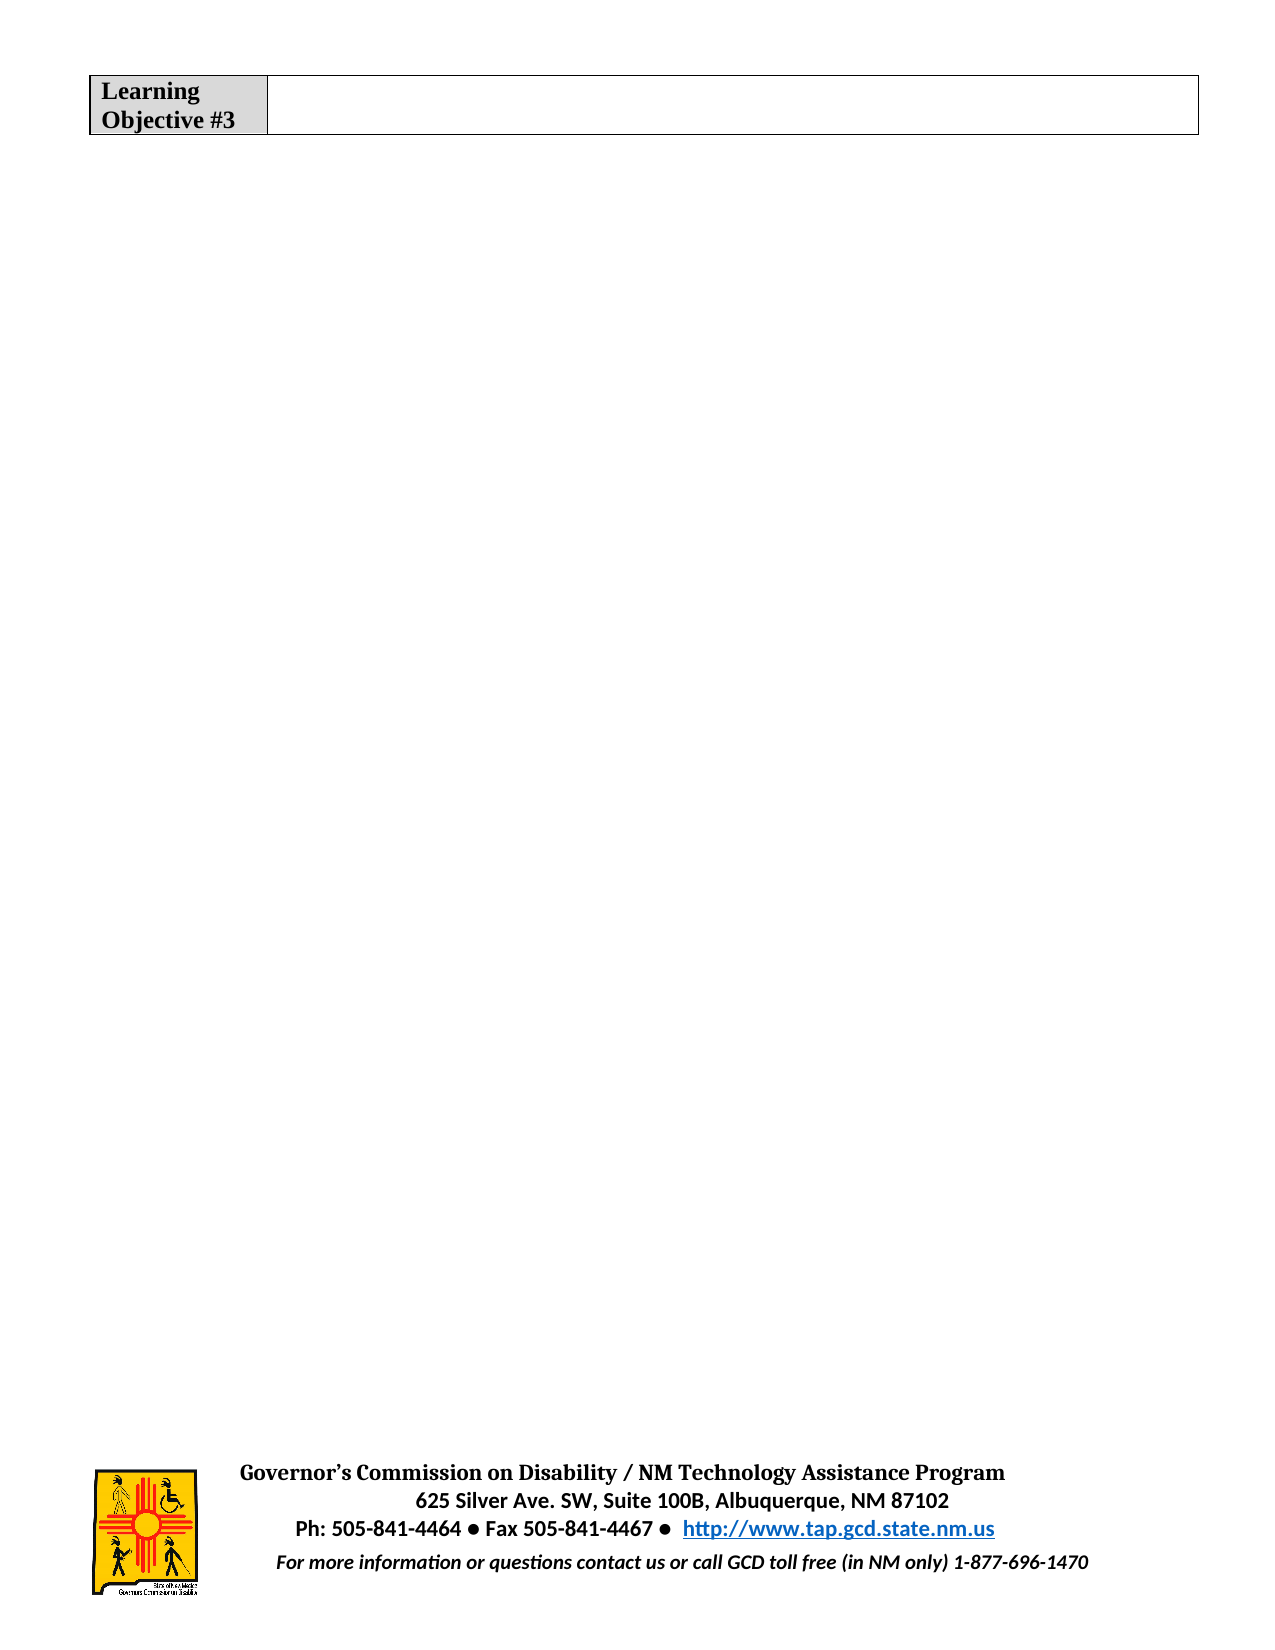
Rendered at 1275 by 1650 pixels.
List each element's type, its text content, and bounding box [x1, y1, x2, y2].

table_cell [268, 76, 1198, 133]
table_cell Learning Objective #3 [91, 76, 267, 133]
picture [88, 1468, 198, 1593]
